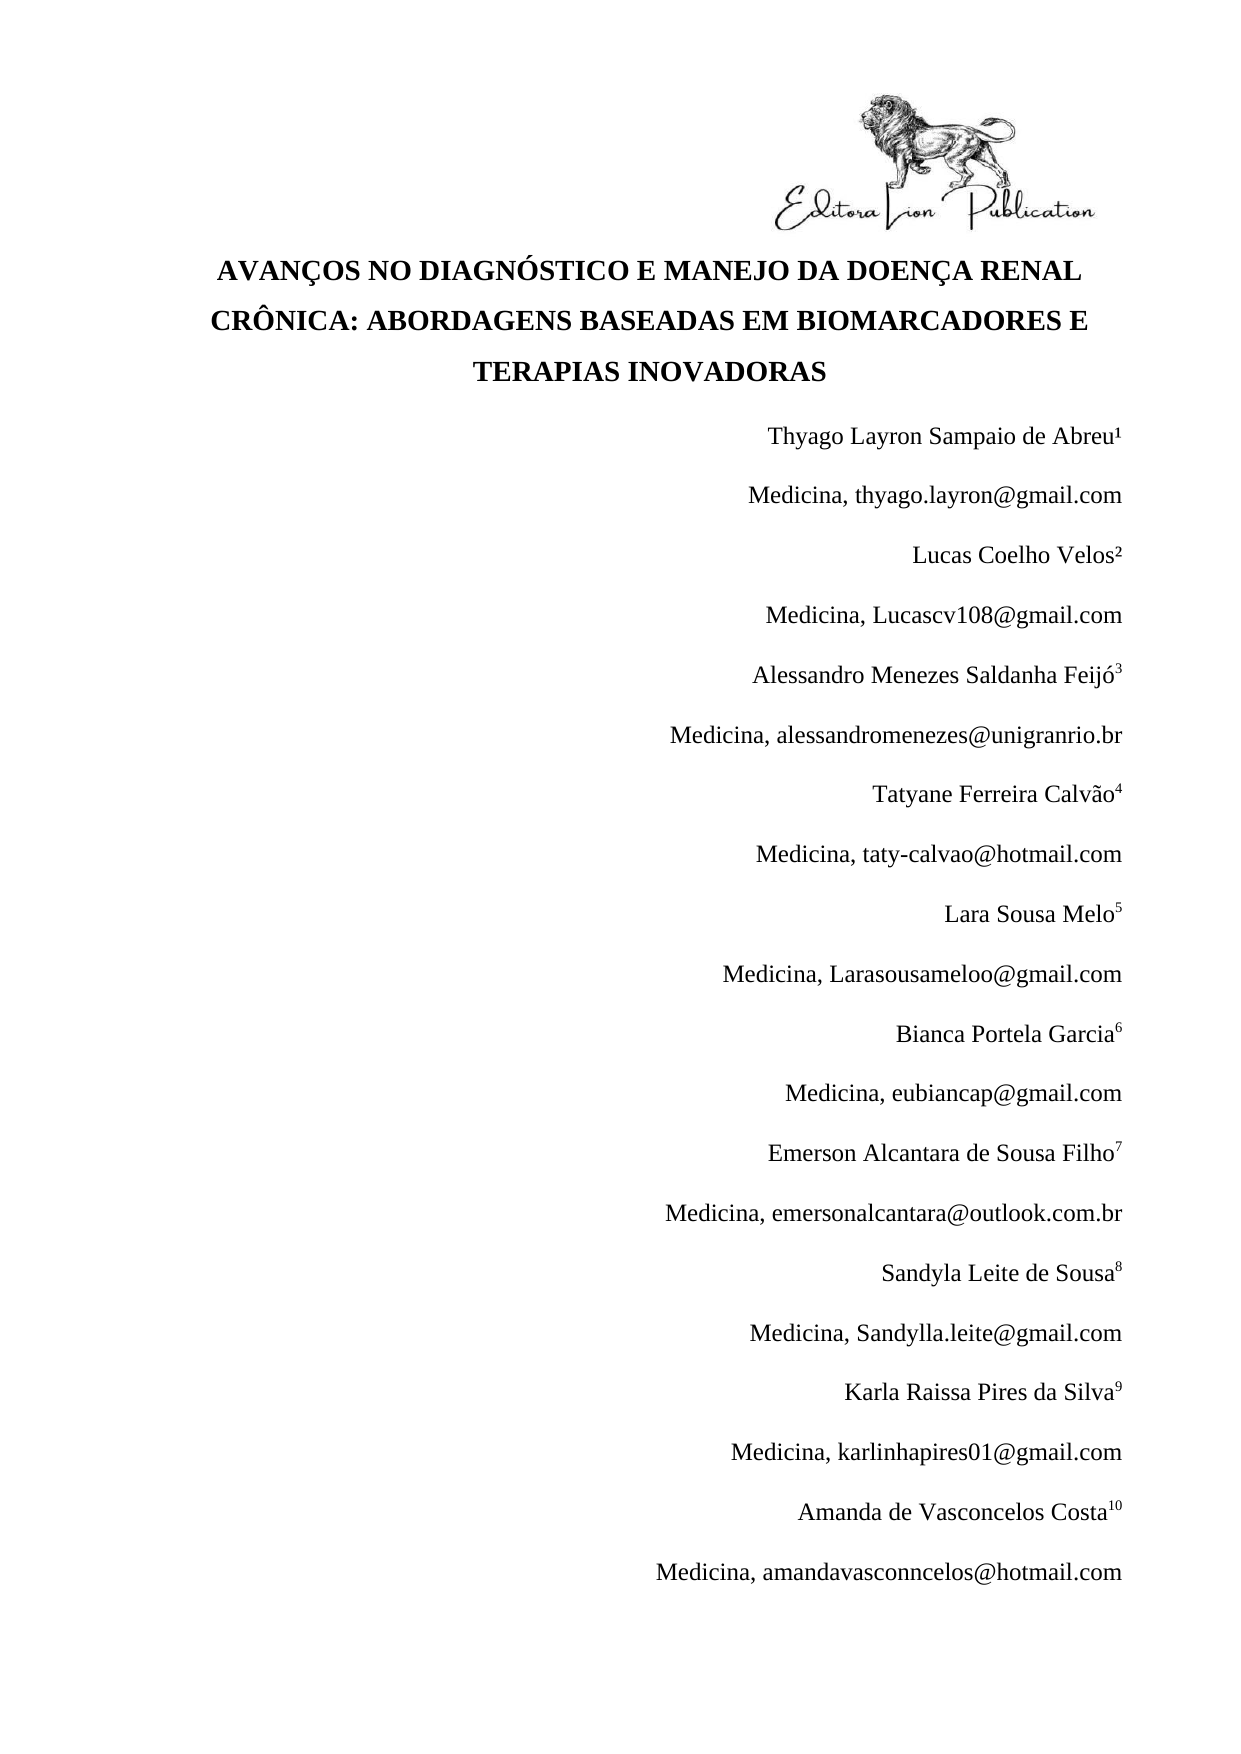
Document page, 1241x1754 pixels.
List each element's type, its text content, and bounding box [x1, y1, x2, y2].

text Thyago Layron Sampaio de Abreu¹ [177, 421, 1122, 449]
text Medicina, Sandylla.leite@gmail.com [177, 1318, 1122, 1346]
text Medicina, Larasousameloo@gmail.com [177, 959, 1122, 988]
text Tatyane Ferreira Calvão4 [177, 779, 1122, 808]
text Lucas Coelho Velos² [177, 540, 1122, 569]
text Medicina, thyago.layron@gmail.com [177, 481, 1122, 509]
picture [752, 93, 1116, 177]
text Alessandro Menezes Saldanha Feijó3 [177, 660, 1122, 689]
text AVANÇOS NO DIAGNÓSTICO E MANEJO DA DOENÇA RENAL CRÔNICA: ABORDAGENS BASEADAS EM BIOMARCADORES E TERAPIAS INOVADORAS [177, 177, 1122, 387]
text Medicina, alessandromenezes@unigranrio.br [177, 720, 1122, 748]
text Medicina, amandavasconncelos@hotmail.com [177, 1557, 1122, 1586]
text Medicina, emersonalcantara@outlook.com.br [177, 1198, 1122, 1227]
text Medicina, eubiancap@gmail.com [177, 1078, 1122, 1107]
text Lara Sousa Melo5 [177, 899, 1122, 928]
text Amanda de Vasconcelos Costa10 [177, 1497, 1122, 1526]
text Karla Raissa Pires da Silva9 [177, 1377, 1122, 1406]
text Medicina, taty-calvao@hotmail.com [177, 839, 1122, 868]
text Sandyla Leite de Sousa8 [177, 1258, 1122, 1287]
text Medicina, karlinhapires01@gmail.com [177, 1437, 1122, 1466]
text Medicina, Lucascv108@gmail.com [177, 600, 1122, 629]
text Emerson Alcantara de Sousa Filho7 [177, 1138, 1122, 1167]
text Bianca Portela Garcia6 [177, 1019, 1122, 1047]
